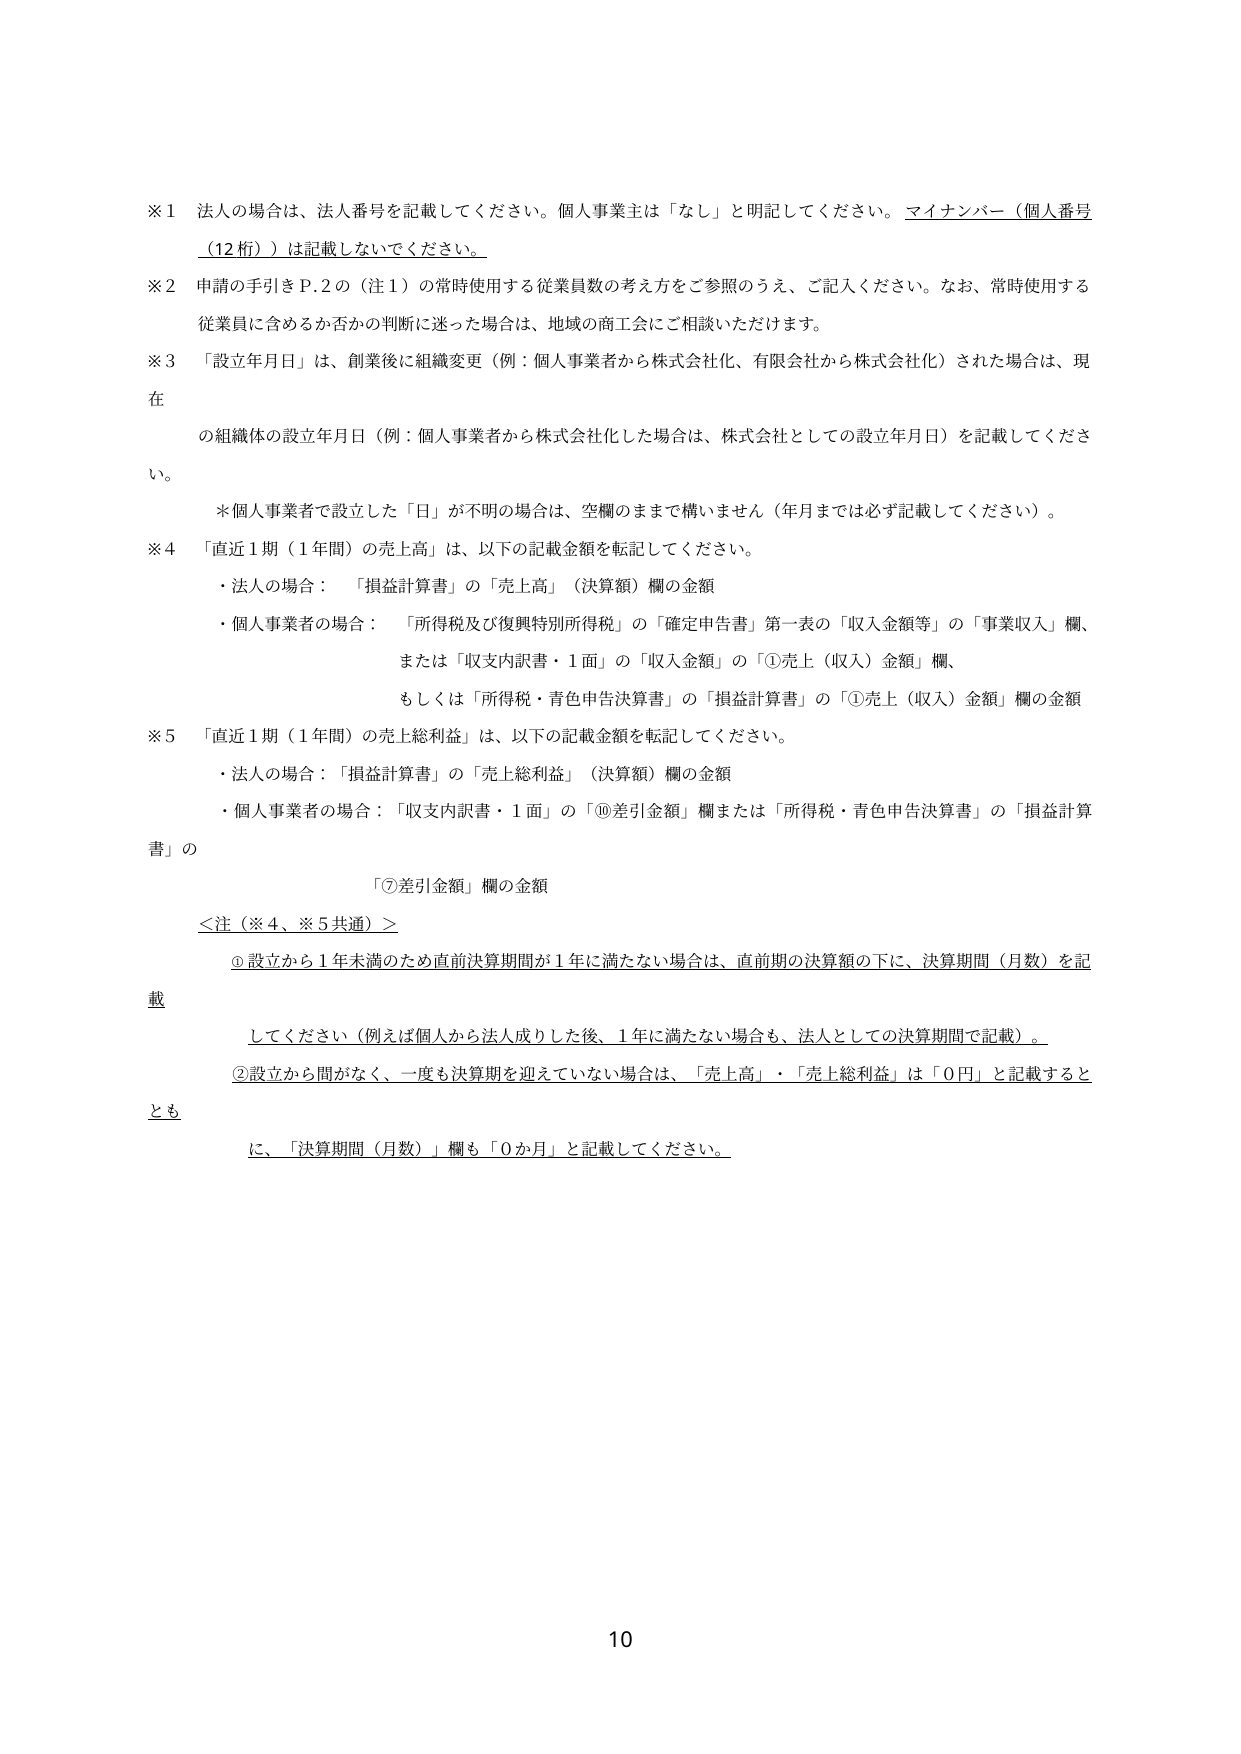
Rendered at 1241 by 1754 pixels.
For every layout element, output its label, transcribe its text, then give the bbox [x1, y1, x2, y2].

text ・個人事業者の場合： 「所得税及び復興特別所得税」の「確定申告書」第一表の「収入金額等」の「事業収入」欄、 [148, 604, 1092, 642]
text もしくは「所得税・青色申告決算書」の「損益計算書」の「①売上（収入）金額」欄の金額 [148, 679, 1092, 717]
text ①設立から１年未満のため直前決算期間が１年に満たない場合は、直前期の決算額の下に、決算期間（月数）を記載 [148, 942, 1092, 1017]
text ※３ 「設立年月日」は、創業後に組織変更（例：個人事業者から株式会社化、有限会社から株式会社化）された場合は、現在 [148, 342, 1092, 417]
text ※１ 法人の場合は、法人番号を記載してください。個人事業主は「なし」と明記してください。マイナンバー（個人番号（12桁））は記載しないでください。 [148, 192, 1092, 267]
text ②設立から間がなく、一度も決算期を迎えていない場合は、「売上高」・「売上総利益」は「０円」と記載するととも [148, 1054, 1092, 1129]
text または「収支内訳書・１面」の「収入金額」の「①売上（収入）金額」欄、 [148, 642, 1092, 679]
text ※５ 「直近１期（１年間）の売上総利益」は、以下の記載金額を転記してください。 [148, 717, 1092, 754]
text してください（例えば個人から法人成りした後、１年に満たない場合も、法人としての決算期間で記載）。 [148, 1017, 1092, 1054]
text ＜注（※４、※５共通）＞ [148, 904, 1092, 942]
text ・法人の場合：「損益計算書」の「売上総利益」（決算額）欄の金額 [148, 754, 1092, 792]
text ＊個人事業者で設立した「日」が不明の場合は、空欄のままで構いません（年月までは必ず記載してください）。 [148, 492, 1092, 529]
text の組織体の設立年月日（例：個人事業者から株式会社化した場合は、株式会社としての設立年月日）を記載してください。 [148, 417, 1092, 492]
text ・法人の場合： 「損益計算書」の「売上高」（決算額）欄の金額 [148, 567, 1092, 604]
text に、「決算期間（月数）」欄も「０か月」と記載してください。 [148, 1129, 1092, 1167]
text ※４ 「直近１期（１年間）の売上高」は、以下の記載金額を転記してください。 [148, 529, 1092, 567]
text ・個人事業者の場合：「収支内訳書・１面」の「⑩差引金額」欄または「所得税・青色申告決算書」の「損益計算書」の [148, 792, 1092, 867]
text 「⑦差引金額」欄の金額 [148, 867, 1092, 904]
text ※２ 申請の手引きＰ.２の（注１）の常時使用する従業員数の考え方をご参照のうえ、ご記入ください。なお、常時使用する従業員に含めるか否かの判断に迷った場合は、地域の商工会にご相談いただけます。 [148, 267, 1092, 342]
